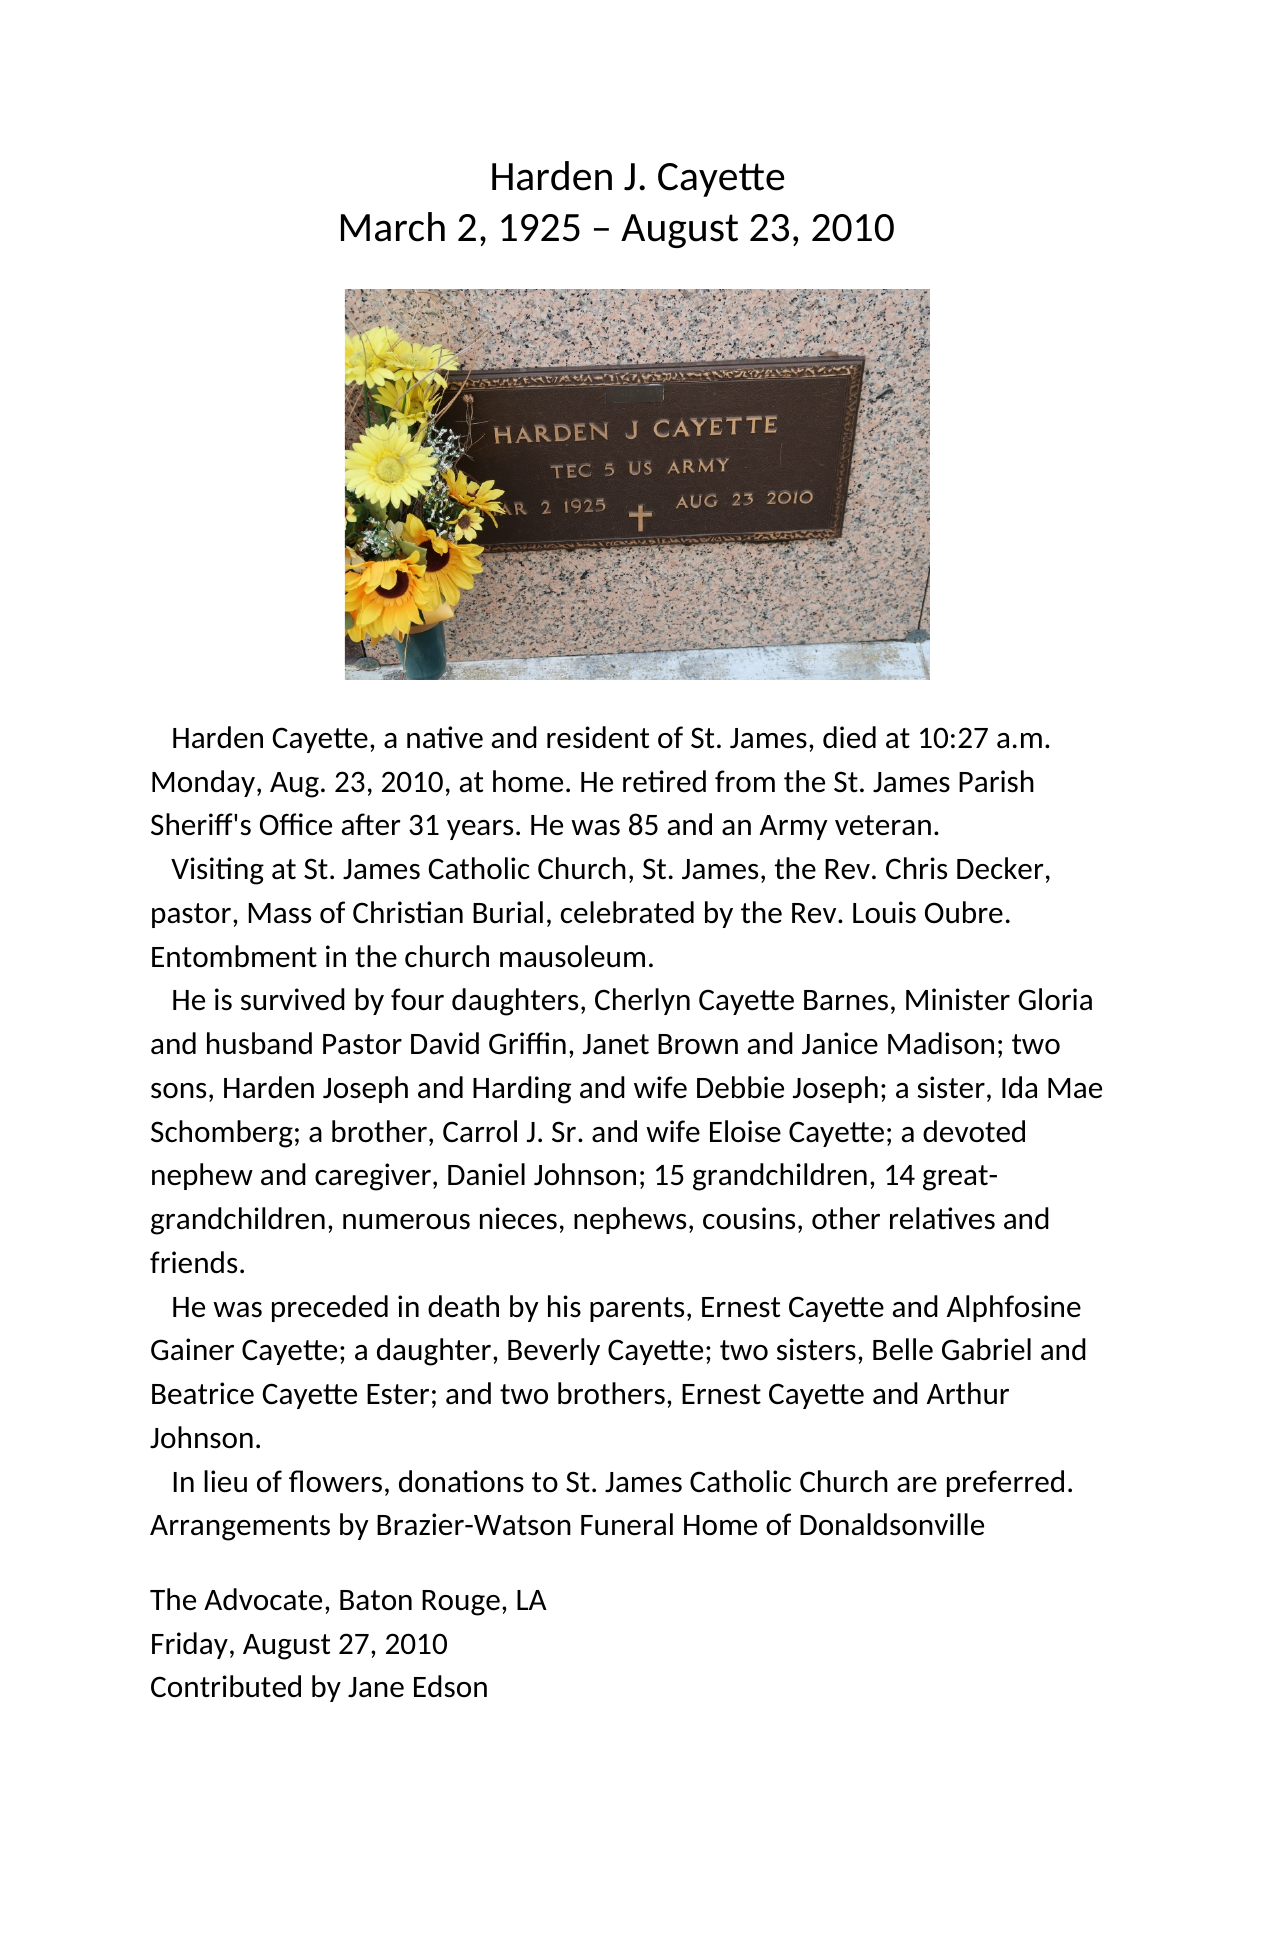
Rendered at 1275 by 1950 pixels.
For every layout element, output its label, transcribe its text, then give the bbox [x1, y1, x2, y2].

text Friday, August 27, 2010 Contributed by Jane Edson [150, 1624, 1125, 1706]
text March 2, 1925 – August 23, 2010 [150, 201, 1125, 252]
picture [344, 289, 930, 680]
text He is survived by four daughters, Cherlyn Cayette Barnes, Minister Gloria and husband Pastor David Griffin, Janet Brown and Janice Madison; two sons, Harden Joseph and Harding and wife Debbie Joseph; a sister, Ida Mae Schomberg; a brother, Carrol J. Sr. and wife Eloise Cayette; a devoted nephew and caregiver, Daniel Johnson; 15 grandchildren, 14 great-grandchildren, numerous nieces, nephews, cousins, other relatives and friends. [150, 981, 1125, 1281]
text Harden Cayette, a native and resident of St. James, died at 10:27 a.m. Monday, Aug. 23, 2010, at home. He retired from the St. James Parish Sheriff's Office after 31 years. He was 85 and an Army veteran. [150, 718, 1125, 844]
text He was preceded in death by his parents, Ernest Cayette and Alphfosine Gainer Cayette; a daughter, Beverly Cayette; two sisters, Belle Gabriel and Beatrice Cayette Ester; and two brothers, Ernest Cayette and Arthur Johnson. In lieu of flowers, donations to St. James Catholic Church are preferred. Arrangements by Brazier-Watson Funeral Home of Donaldsonville [150, 1287, 1125, 1576]
text Visiting at St. James Catholic Church, St. James, the Rev. Chris Decker, pastor, Mass of Christian Burial, celebrated by the Rev. Louis Oubre. Entombment in the church mausoleum. [150, 849, 1125, 975]
text Harden J. Cayette [150, 150, 1125, 201]
text The Advocate, Baton Rouge, LA [150, 1580, 1125, 1618]
